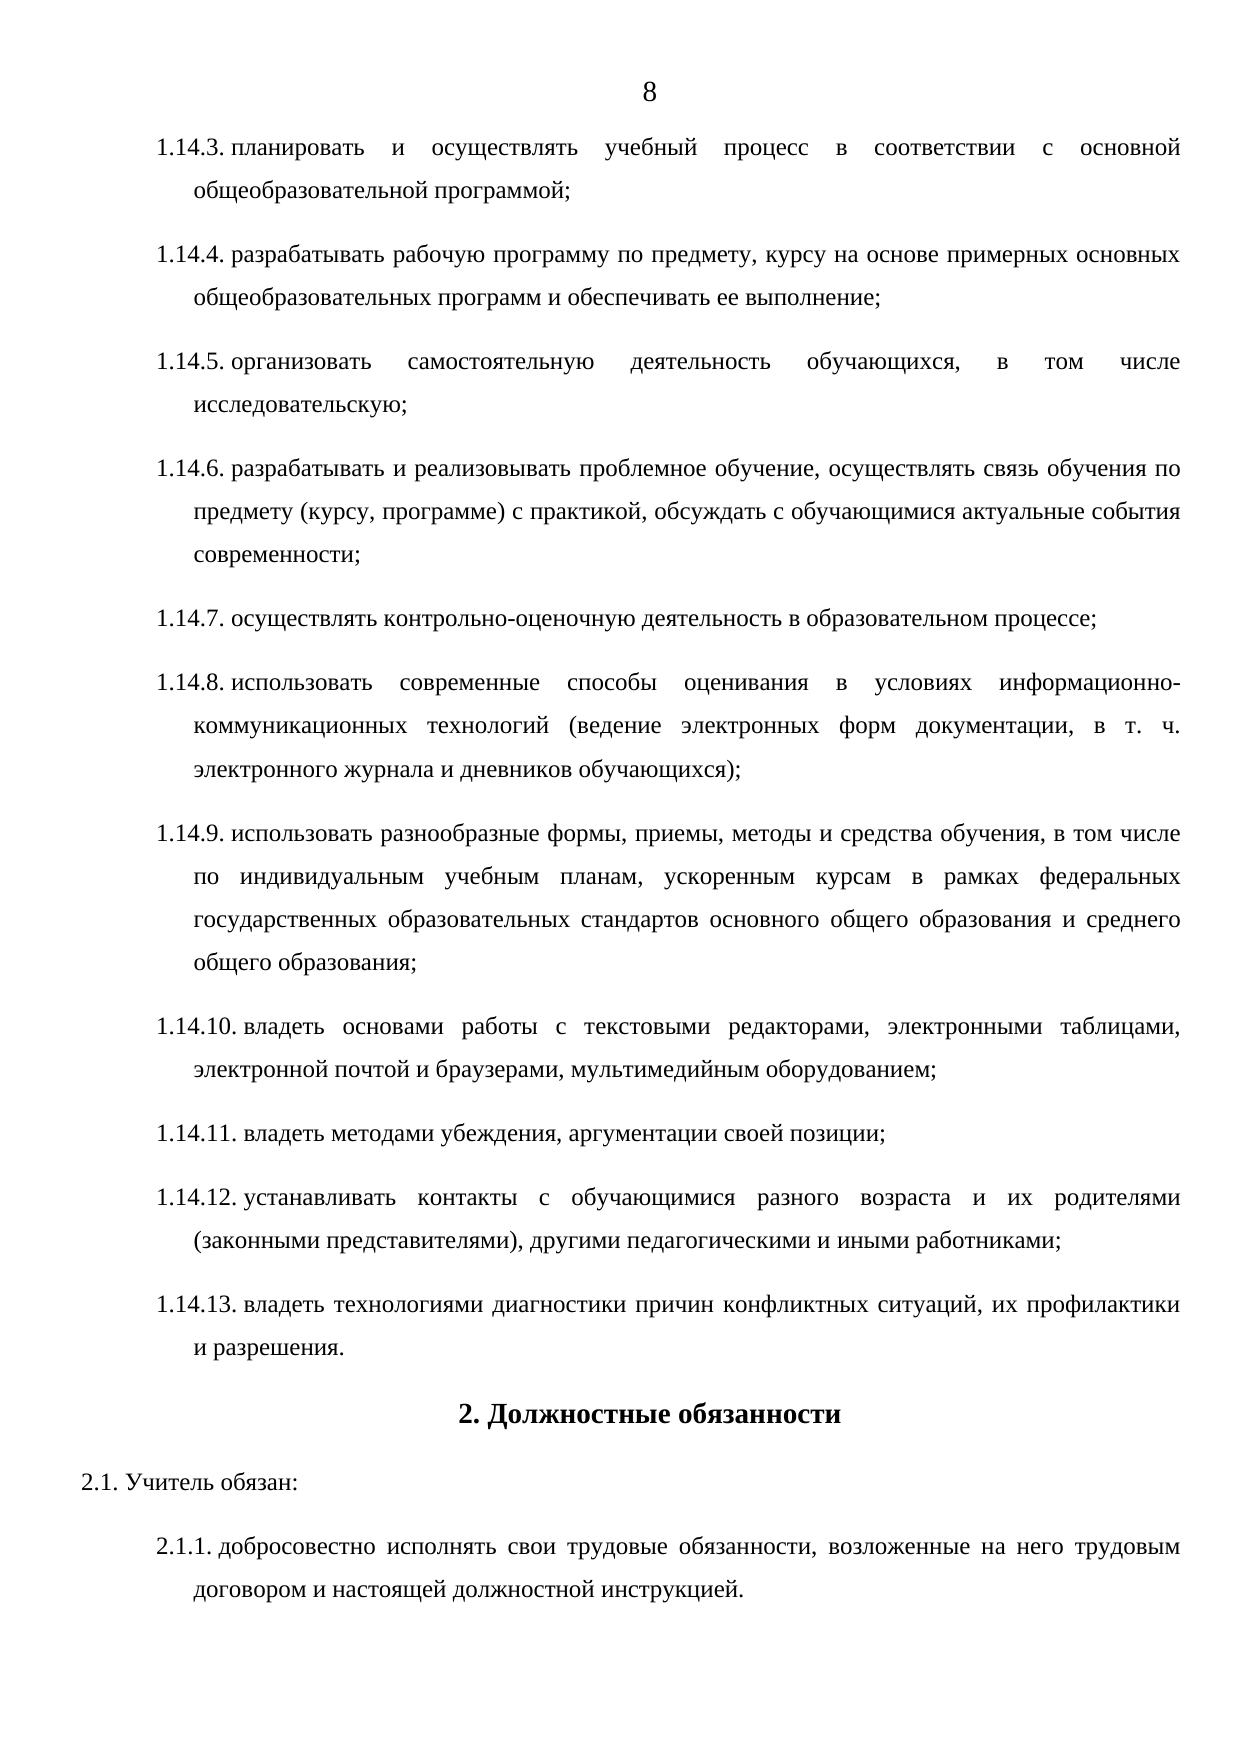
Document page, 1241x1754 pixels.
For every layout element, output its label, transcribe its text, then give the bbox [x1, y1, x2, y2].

list владеть основами работы с текстовыми редакторами, электронными таблицами, электронной почтой и браузерами, мультимедийным оборудованием; [156, 1011, 1181, 1083]
list осуществлять контрольно-оценочную деятельность в образовательном процессе; [156, 603, 1181, 632]
list добросовестно исполнять свои трудовые обязанности, возложенные на него трудовым договором и настоящей должностной инструкцией. [156, 1531, 1181, 1603]
list владеть технологиями диагностики причин конфликтных ситуаций, их профилактики и разрешения. [156, 1289, 1181, 1361]
list планировать и осуществлять учебный процесс в соответствии с основной общеобразовательной программой; [156, 132, 1181, 204]
list разрабатывать и реализовывать проблемное обучение, осуществлять связь обучения по предмету (курсу, программе) с практикой, обсуждать с обучающимися актуальные события современности; [156, 453, 1181, 568]
list владеть методами убеждения, аргументации своей позиции; [156, 1118, 1181, 1147]
list Учитель обязан: [81, 1467, 1181, 1496]
subtitle 2. Должностные обязанности [118, 1396, 1181, 1430]
list организовать самостоятельную деятельность обучающихся, в том числе исследовательскую; [156, 346, 1181, 418]
list использовать современные способы оценивания в условиях информационно-коммуникационных технологий (ведение электронных форм документации, в т. ч. электронного журнала и дневников обучающихся); [156, 667, 1181, 782]
list разрабатывать рабочую программу по предмету, курсу на основе примерных основных общеобразовательных программ и обеспечивать ее выполнение; [156, 239, 1181, 311]
list устанавливать контакты с обучающимися разного возраста и их родителями (законными представителями), другими педагогическими и иными работниками; [156, 1182, 1181, 1254]
list использовать разнообразные формы, приемы, методы и средства обучения, в том числе по индивидуальным учебным планам, ускоренным курсам в рамках федеральных государственных образовательных стандартов основного общего образования и среднего общего образования; [156, 818, 1181, 976]
